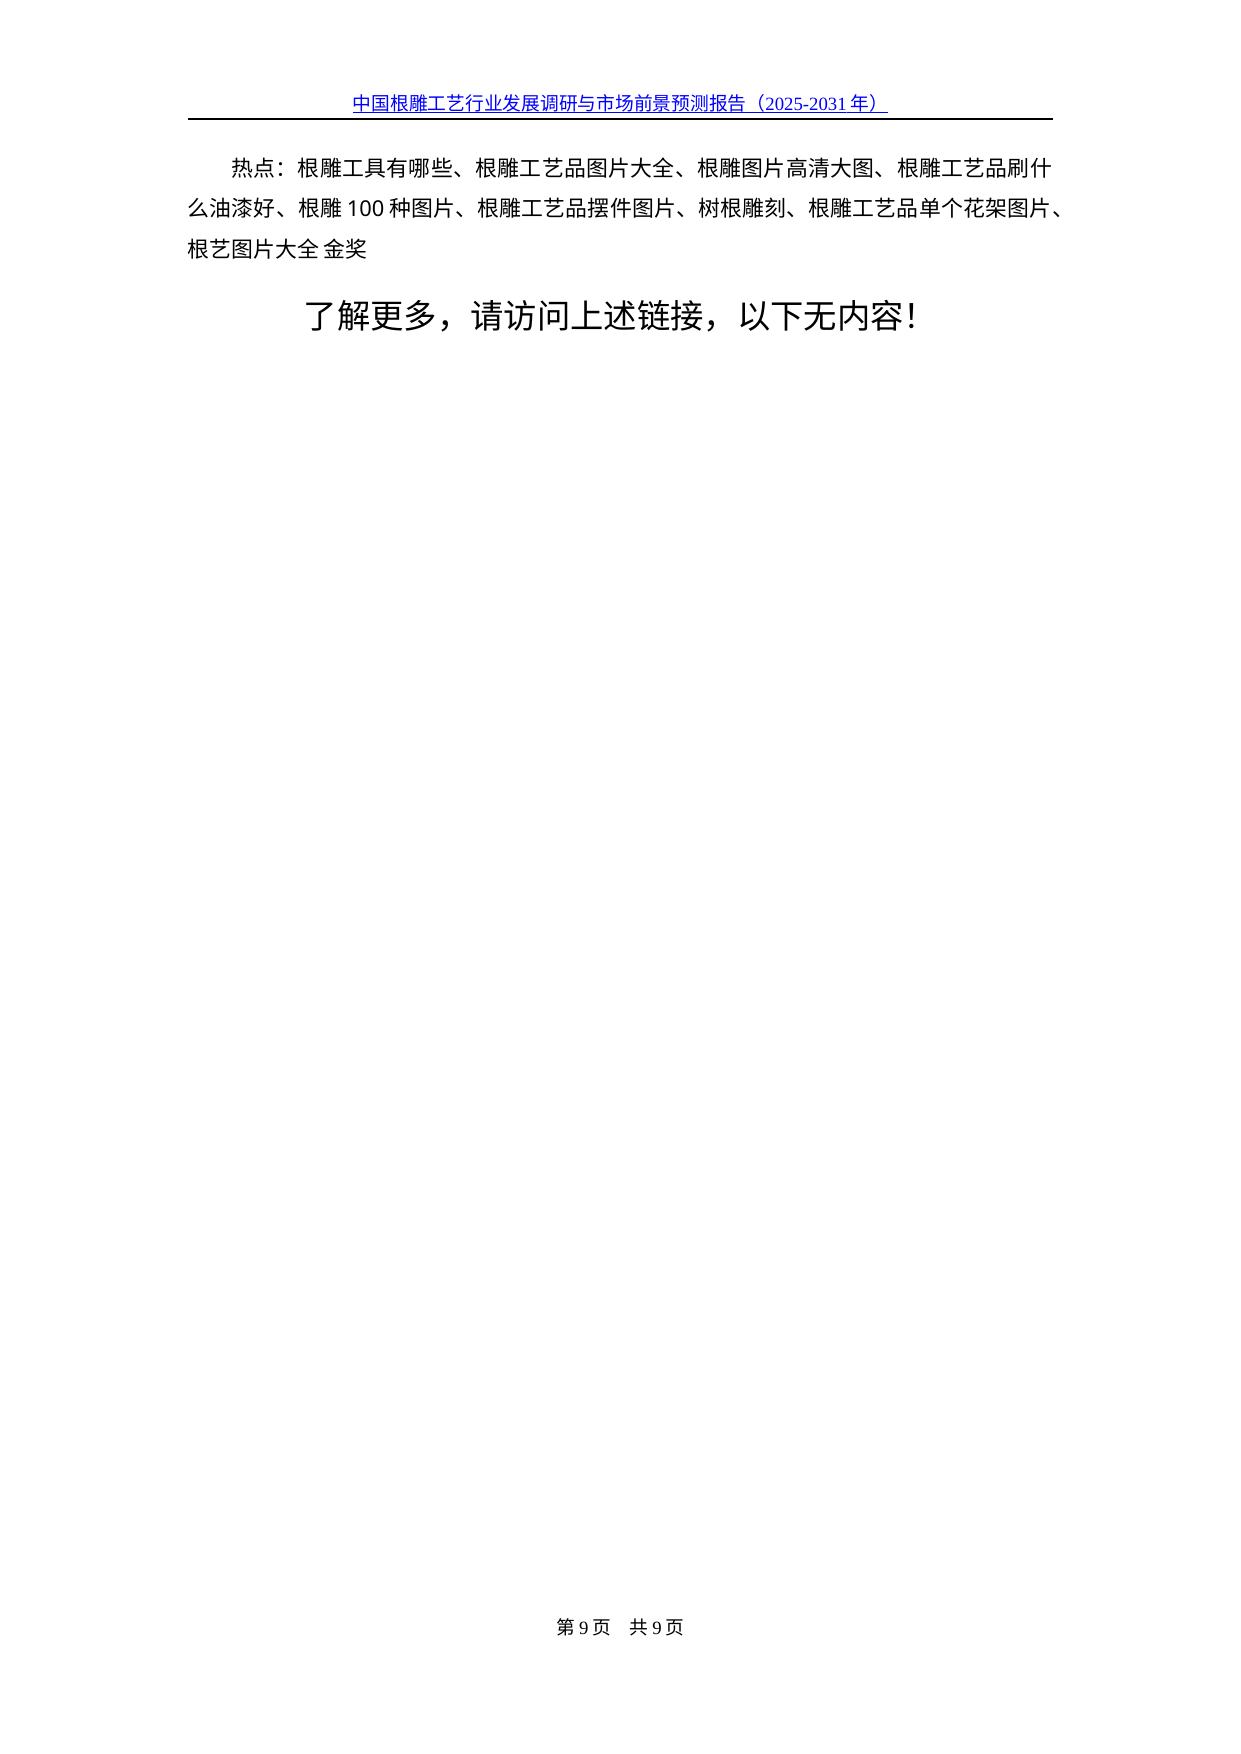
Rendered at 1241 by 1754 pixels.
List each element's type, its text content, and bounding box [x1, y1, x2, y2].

text 热点：根雕工具有哪些、根雕工艺品图片大全、根雕图片高清大图、根雕工艺品刷什么油漆好、根雕100种图片、根雕工艺品摆件图片、树根雕刻、根雕工艺品单个花架图片、根艺图片大全 金奖 [187, 150, 1053, 264]
title 了解更多，请访问上述链接，以下无内容！ [187, 282, 1053, 347]
